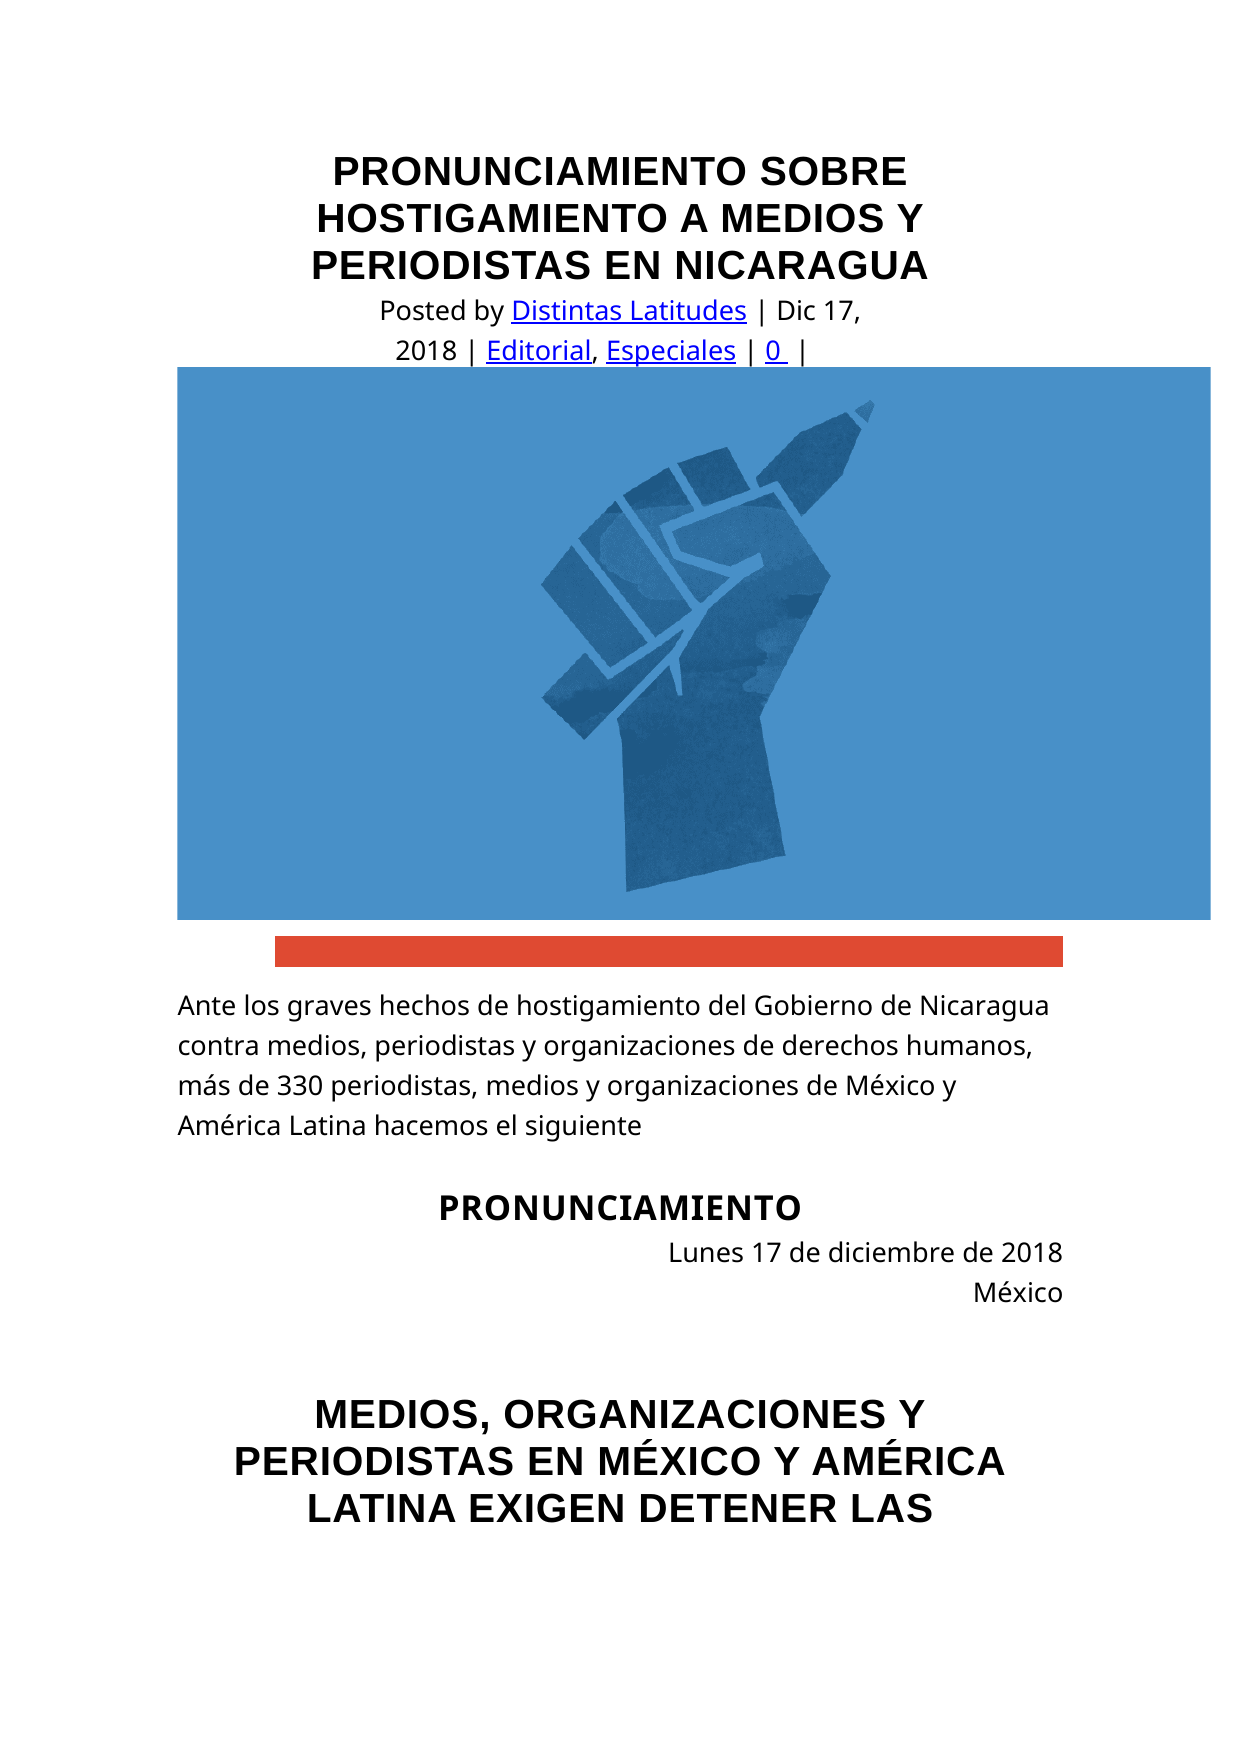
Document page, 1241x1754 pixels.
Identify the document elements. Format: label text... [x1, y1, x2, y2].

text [177, 1391, 1063, 1531]
text Ante los graves hechos de hostigamiento del Gobierno de Nicaragua contra medios, periodistas y organizaciones de derechos humanos, más de 330 periodistas, medios y organizaciones de México y América Latina hacemos el siguiente [177, 984, 1063, 1144]
text PRONUNCIAMIENTO SOBRE HOSTIGAMIENTO A MEDIOS Y PERIODISTAS EN NICARAGUA [177, 148, 1063, 288]
text México [177, 1271, 1063, 1311]
text PRONUNCIAMIENTO [177, 1184, 1063, 1231]
text Posted by Distintas Latitudes | Dic 17, 2018 | Editorial, Especiales | 0 | [177, 288, 1063, 367]
picture [177, 367, 1211, 920]
text Lunes 17 de diciembre de 2018 [177, 1231, 1063, 1271]
